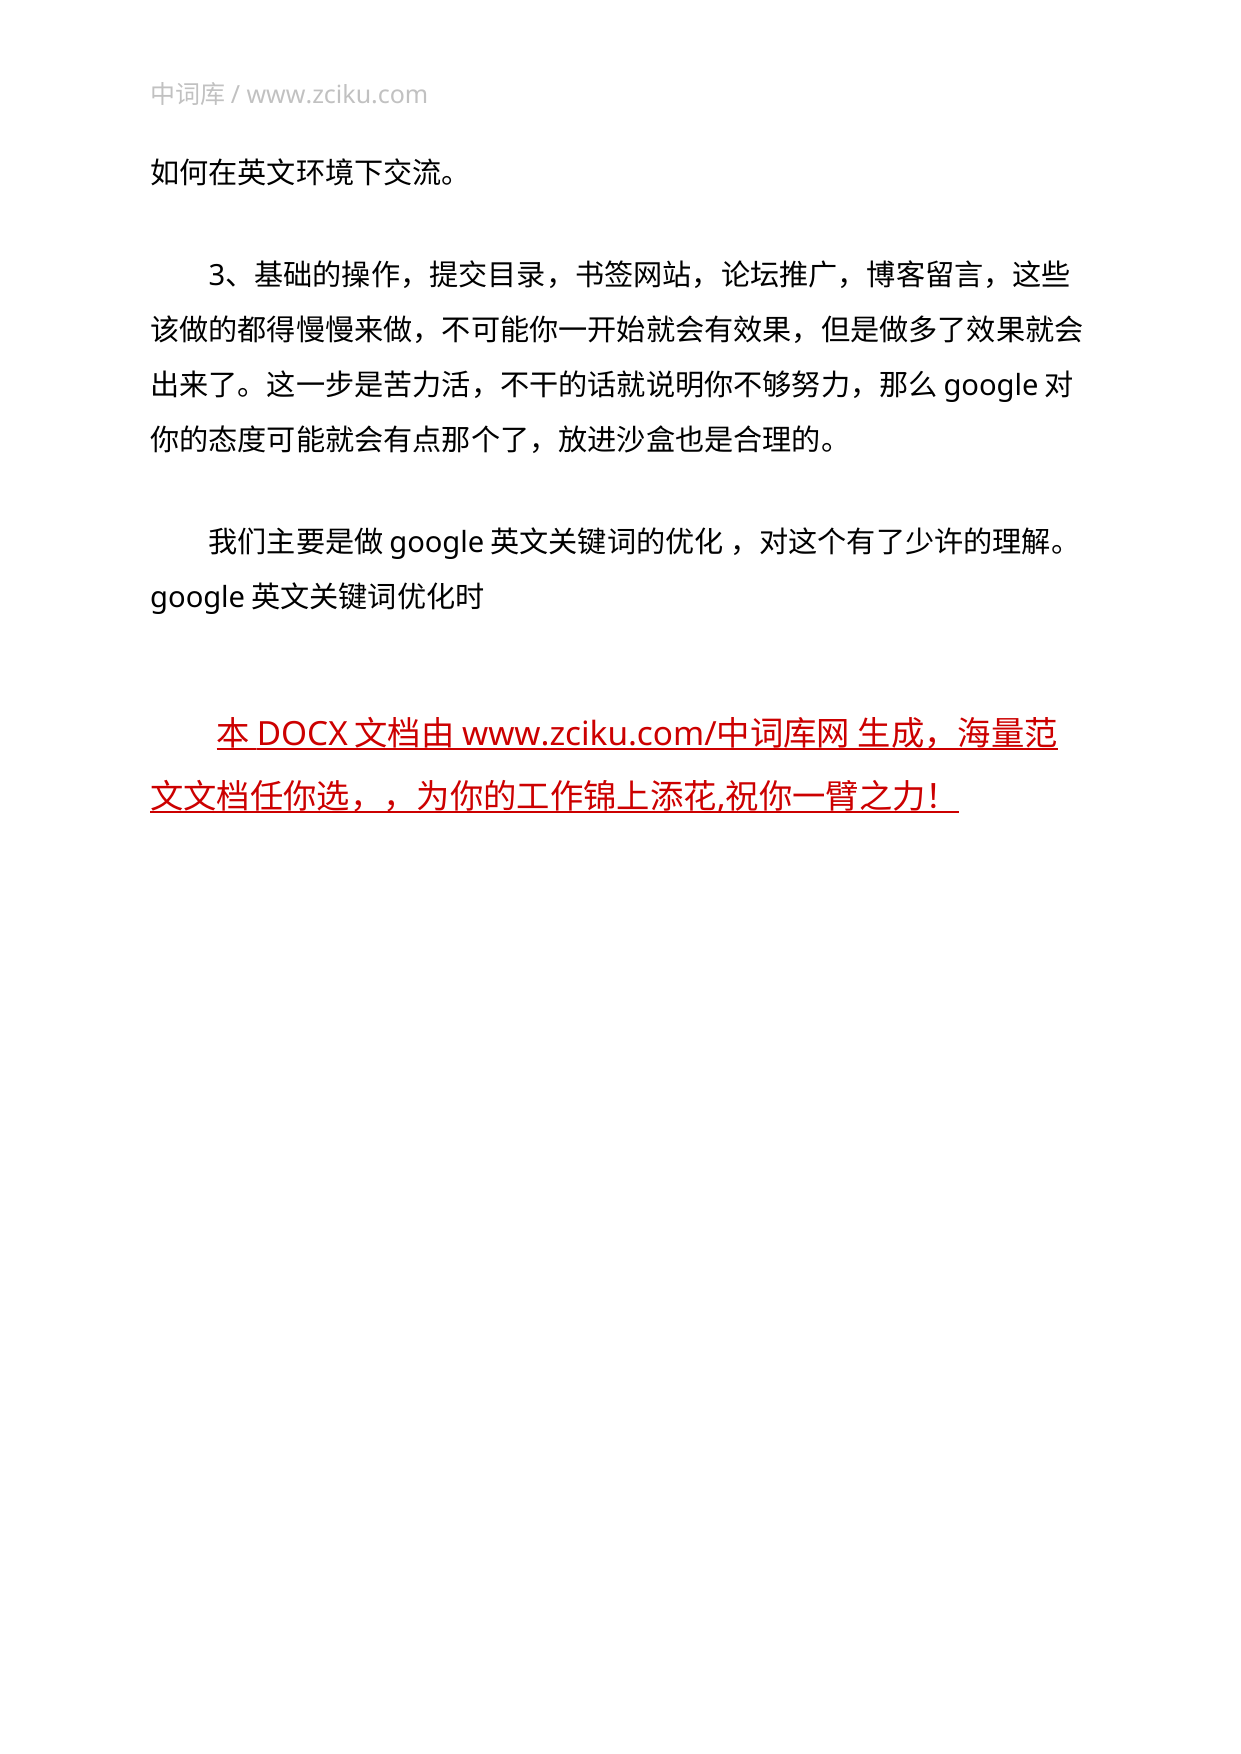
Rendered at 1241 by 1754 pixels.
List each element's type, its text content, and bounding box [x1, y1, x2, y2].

text 3、基础的操作，提交目录，书签网站，论坛推广，博客留言，这些该做的都得慢慢来做，不可能你一开始就会有效果，但是做多了效果就会出来了。这一步是苦力活，不干的话就说明你不够努力，那么google对你的态度可能就会有点那个了，放进沙盒也是合理的。 [150, 252, 1090, 459]
text 我们主要是做google英文关键词的优化 ，对这个有了少许的理解。google英文关键词优化时 [150, 518, 1090, 616]
text 本DOCX文档由 www.zciku.com/中词库网 生成，海量范文文档任你选，，为你的工作锦上添花,祝你一臂之力！ [150, 707, 1090, 818]
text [150, 150, 1090, 192]
